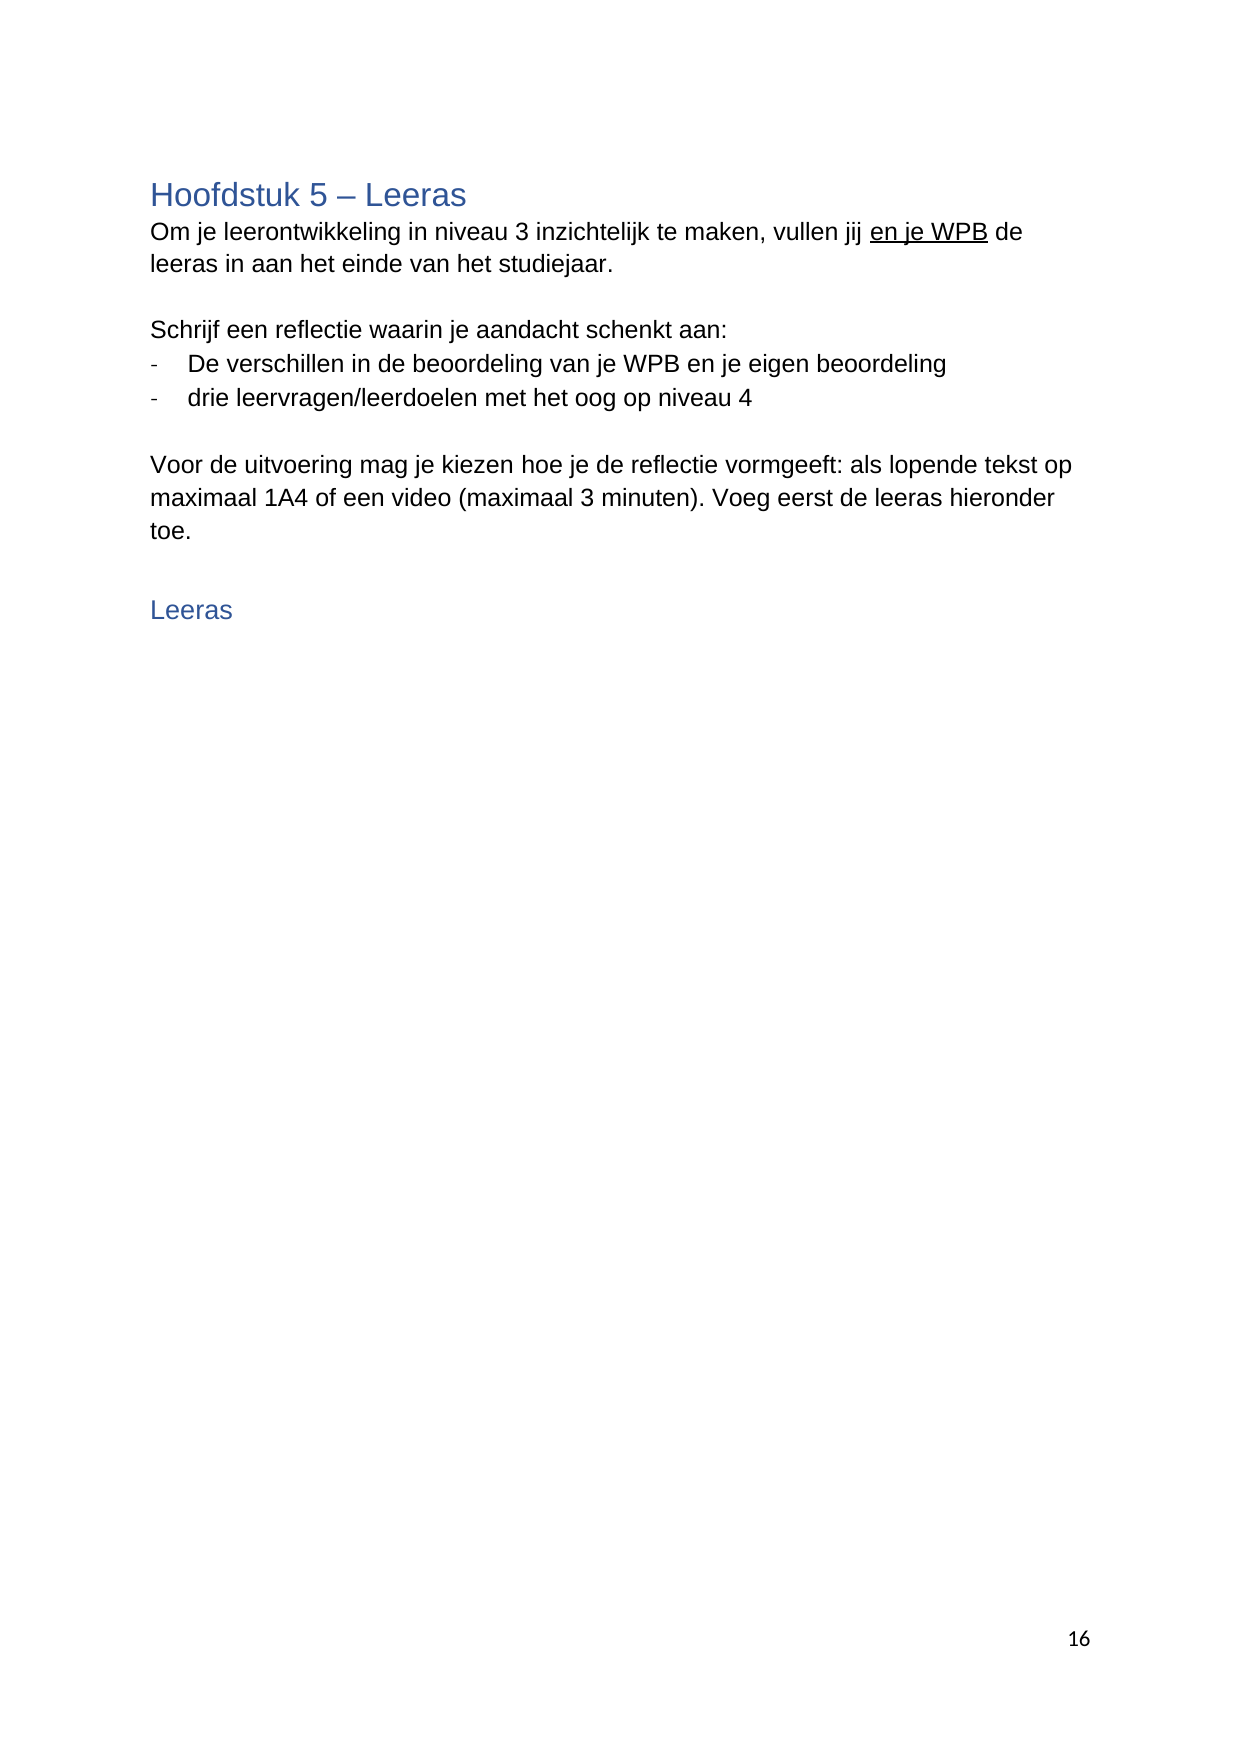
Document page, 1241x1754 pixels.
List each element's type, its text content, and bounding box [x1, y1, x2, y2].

text Voor de uitvoering mag je kiezen hoe je de reflectie vormgeeft: als lopende tekst op maximaal 1A4 of een video (maximaal 3 minuten). Voeg eerst de leeras hieronder toe. [150, 450, 1090, 544]
subtitle Leeras [150, 594, 1090, 625]
text Schrijf een reflectie waarin je aandacht schenkt aan: [150, 316, 1090, 344]
subtitle Hoofdstuk 5 – Leeras [150, 175, 1090, 213]
text Om je leerontwikkeling in niveau 3 inzichtelijk te maken, vullen jij en je WPB de leeras in aan het einde van het studiejaar. [150, 216, 1090, 278]
list drie leervragen/leerdoelen met het oog op niveau 4 [150, 383, 1090, 412]
list De verschillen in de beoordeling van je WPB en je eigen beoordeling [150, 348, 1090, 378]
